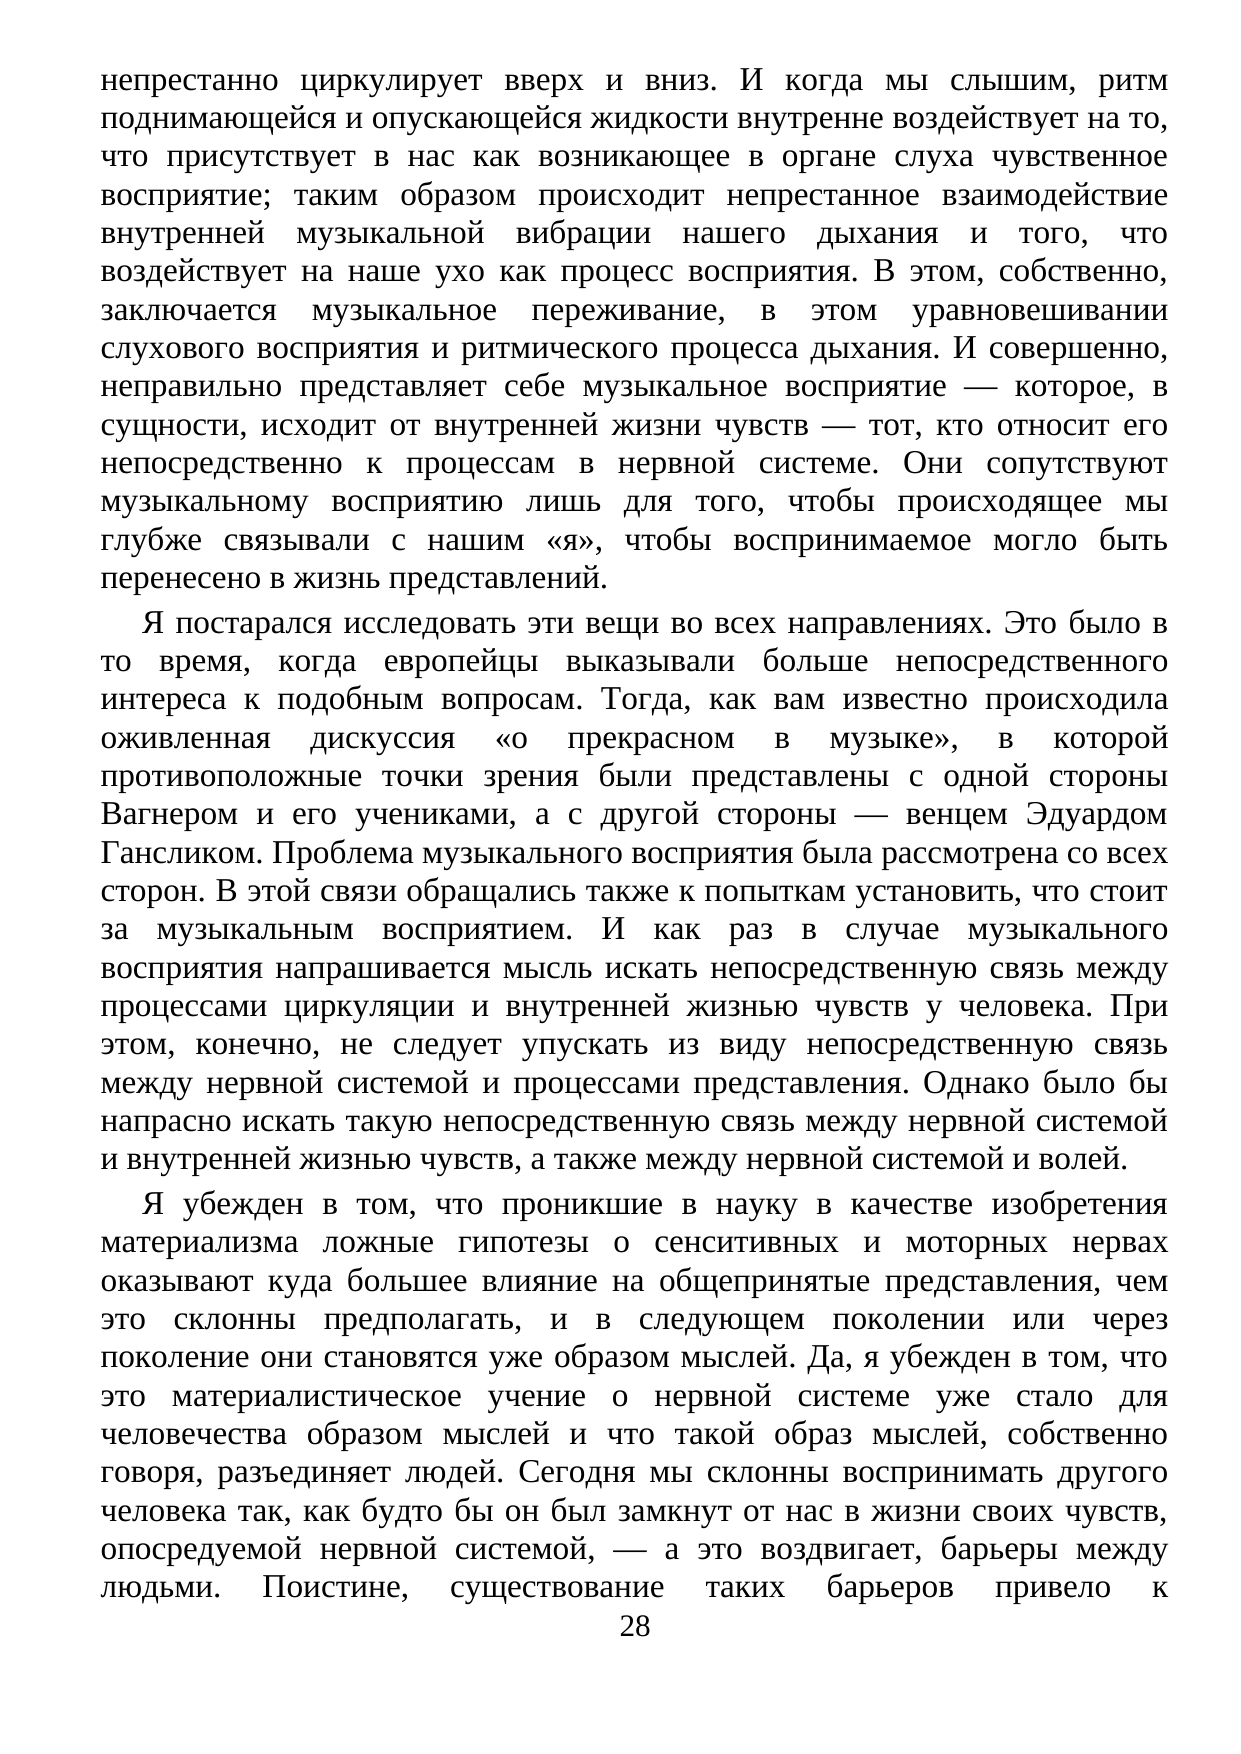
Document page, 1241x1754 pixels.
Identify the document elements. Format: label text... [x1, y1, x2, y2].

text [100, 1183, 1169, 1605]
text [100, 59, 1169, 596]
text Я постарался исследовать эти вещи во всех направлениях. Это было в то время, когда европейцы выказывали больше непосредственного интереса к подобным вопросам. Тогда, как вам известно происходила оживленная дискуссия «о прекрасном в музыке», в которой противоположные точки зрения были представлены с одной стороны Вагнером и его учениками, а с другой стороны — венцем Эдуардом Гансликом. Проблема музыкального восприятия была рассмотрена со всех сторон. В этой связи обращались также к попыткам установить, что стоит за музыкальным восприятием. И как раз в случае музыкального восприятия напрашивается мысль искать непосредственную связь между процессами циркуляции и внутренней жизнью чувств у человека. При этом, конечно, не следует упускать из виду непосредственную связь между нервной системой и процессами представления. Однако было бы напрасно искать такую непосредственную связь между нервной системой и внутренней жизнью чувств, а также между нервной системой и волей. [100, 602, 1169, 1177]
